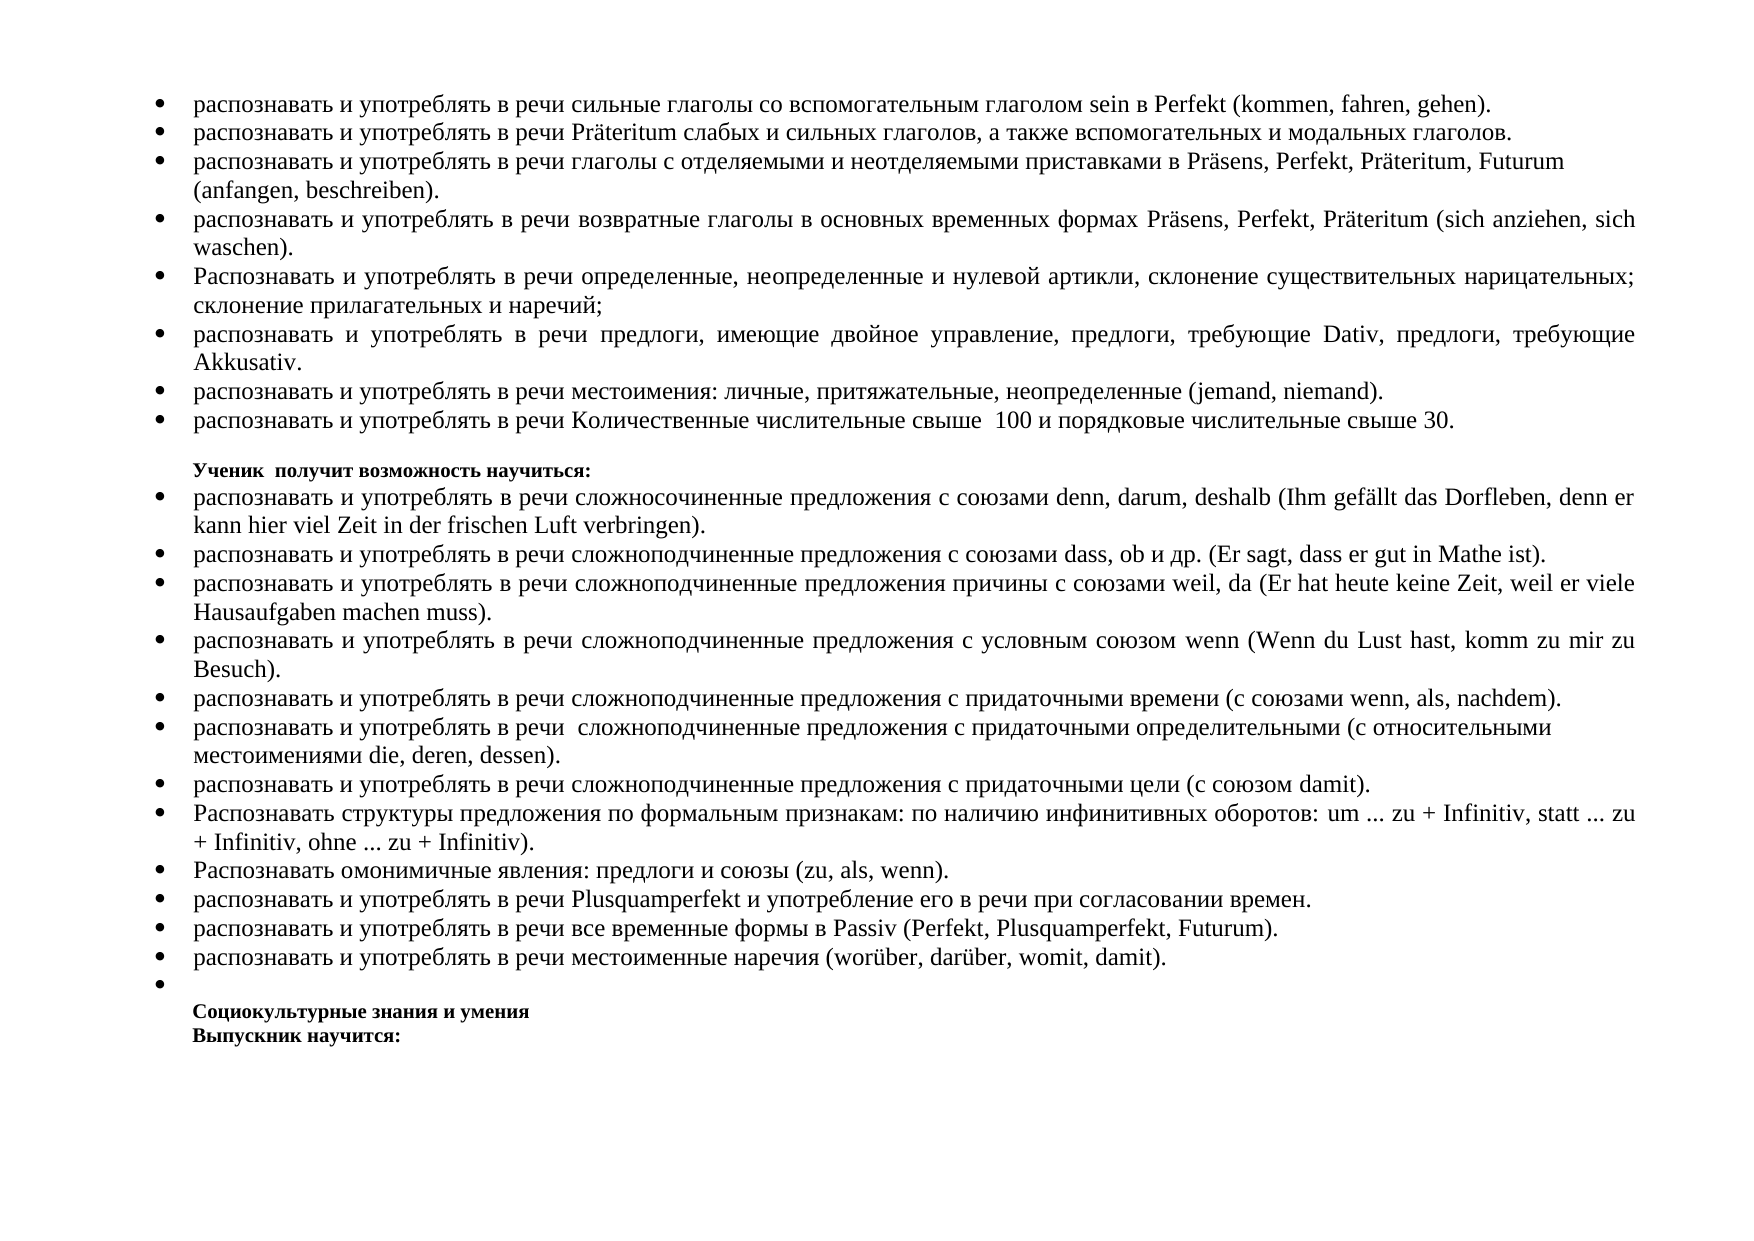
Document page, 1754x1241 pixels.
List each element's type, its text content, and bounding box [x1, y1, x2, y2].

list распознавать и употреблять в речи сложносочиненные предложения с союзами denn, darum, deshalb (Ihm gefällt das Dorfleben, denn er kann hier viel Zeit in der frischen Luft verbringen). [156, 482, 1636, 539]
list распознавать и употреблять в речи возвратные глаголы в основных временных формах Präsens, Perfekt, Präteritum (sich anziehen, sich waschen). [156, 204, 1636, 261]
list распознавать и употреблять в речи сложноподчиненные предложения причины с союзами weil, da (Er hat heute keine Zeit, weil er viele Hausaufgaben machen muss). [156, 568, 1636, 626]
text Выпускник научится: [118, 1023, 1636, 1047]
list распознавать и употреблять в речи Plusquamperfekt и употребление его в речи при согласовании времен. [156, 884, 1636, 913]
list распознавать и употреблять в речи сильные глаголы со вспомогательным глаголом sein в Perfekt (kommen, fahren, gehen). [156, 89, 1636, 117]
list распознавать и употреблять в речи предлоги, имеющие двойное управление, предлоги, требующие Dativ, предлоги, требующие Akkusativ. [156, 319, 1636, 376]
list распознавать и употреблять в речи Präteritum слабых и сильных глаголов, а также вспомогательных и модальных глаголов. [156, 117, 1636, 146]
list Распознавать и употреблять в речи определенные, неопределенные и нулевой артикли, склонение существительных нарицательных; склонение прилагательных и наречий; [156, 261, 1636, 319]
list распознавать и употреблять в речи глаголы с отделяемыми и неотделяемыми приставками в Präsens, Perfekt, Präteritum, Futurum (anfangen, beschreiben). [156, 146, 1636, 204]
list Распознавать структуры предложения по формальным признакам: по наличию инфинитивных оборотов: um ... zu + Infinitiv, statt ... zu + Infinitiv, ohne ... zu + Infinitiv). [156, 798, 1636, 856]
list распознавать и употреблять в речи все временные формы в Passiv (Perfekt, Plusquamperfekt, Futurum). [156, 913, 1636, 942]
list распознавать и употреблять в речи сложноподчиненные предложения с союзами dass, ob и др. (Er sagt, dass er gut in Mathe ist). [156, 539, 1636, 568]
list распознавать и употреблять в речи сложноподчиненные предложения с придаточными определительными (с относительными местоимениями die, deren, dessen). [156, 712, 1636, 769]
list распознавать и употреблять в речи местоимения: личные, притяжательные, неопределенные (jemand, niemand). [156, 376, 1636, 405]
list распознавать и употреблять в речи сложноподчиненные предложения с придаточными времени (с союзами wenn, als, nachdem). [156, 683, 1636, 712]
list распознавать и употреблять в речи Количественные числительные свыше 100 и порядковые числительные свыше 30. [156, 405, 1636, 434]
list распознавать и употреблять в речи сложноподчиненные предложения с придаточными цели (с союзом damit). [156, 769, 1636, 798]
list Распознавать омонимичные явления: предлоги и союзы (zu, als, wenn). [156, 856, 1636, 884]
list распознавать и употреблять в речи сложноподчиненные предложения с условным союзом wenn (Wenn du Lust hast, komm zu mir zu Besuch). [156, 626, 1636, 683]
text Социокультурные знания и умения [118, 999, 1636, 1023]
text Ученик получит возможность научиться: [118, 458, 1636, 482]
list распознавать и употреблять в речи местоименные наречия (worüber, darüber, womit, damit). [156, 942, 1636, 971]
